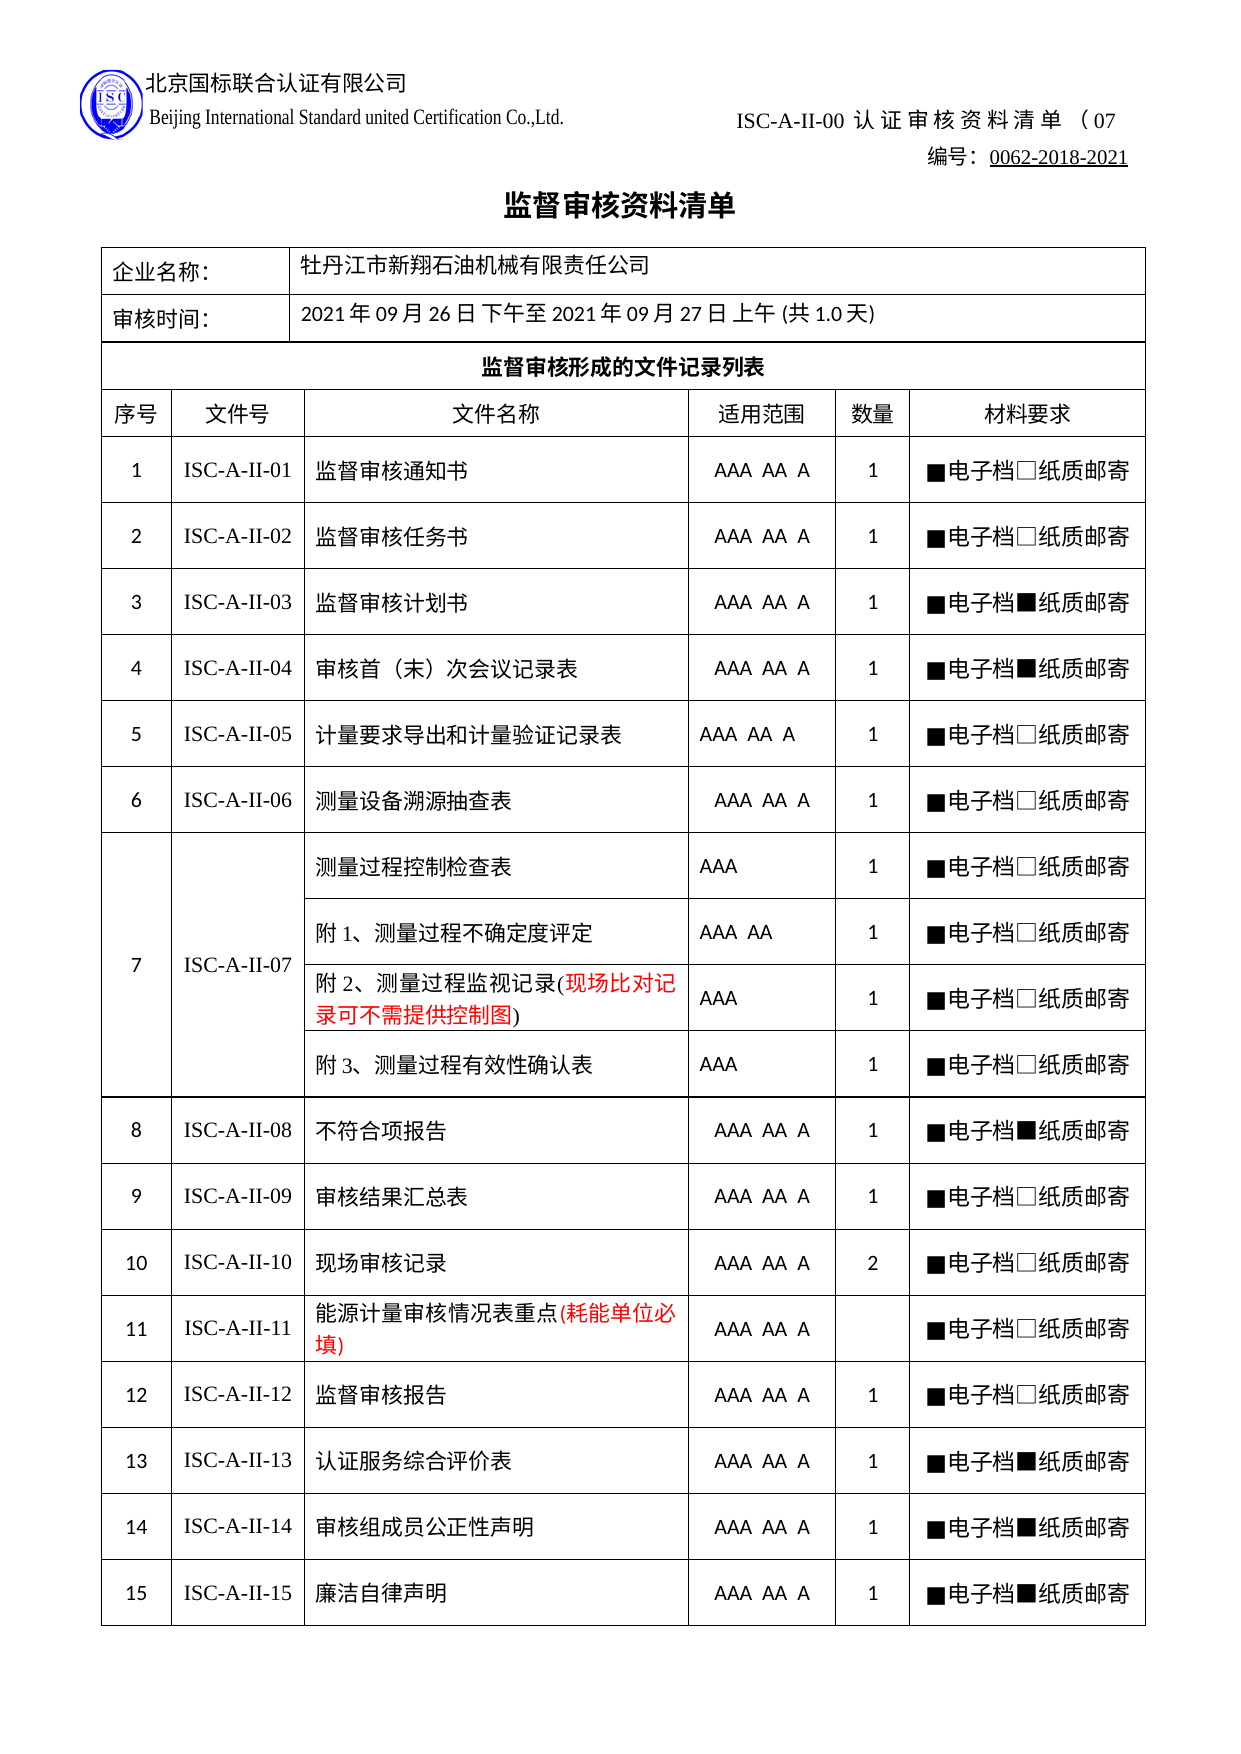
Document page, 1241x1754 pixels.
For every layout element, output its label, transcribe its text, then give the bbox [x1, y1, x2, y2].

table_cell 15 [102, 1560, 171, 1625]
table_cell AAA [689, 1031, 835, 1096]
table_cell 1 [836, 1494, 909, 1559]
table_cell 4 [102, 635, 171, 700]
table_cell ISC-A-II-06 [172, 767, 304, 832]
table_cell 13 [102, 1428, 171, 1493]
table_cell AAA AA A [689, 1494, 835, 1559]
table_cell ISC-A-II-10 [172, 1230, 304, 1294]
table_cell ■电子档□纸质邮寄 [910, 437, 1145, 502]
table_cell 1 [836, 1164, 909, 1228]
table_cell ISC-A-II-13 [172, 1428, 304, 1493]
table_cell AAA AA A [689, 767, 835, 832]
table_cell 1 [836, 1428, 909, 1493]
table_cell 1 [836, 503, 909, 568]
table_cell 认证服务综合评价表 [305, 1428, 688, 1493]
table_cell 文件名称 [305, 390, 688, 436]
table_cell ISC-A-II-11 [172, 1296, 304, 1361]
table_cell 1 [836, 1098, 909, 1162]
table_cell 附1、测量过程不确定度评定 [305, 899, 688, 964]
table_cell AAA AA A [689, 569, 835, 634]
table_cell 审核结果汇总表 [305, 1164, 688, 1228]
table_cell 廉洁自律声明 [305, 1560, 688, 1625]
table_cell ■电子档□纸质邮寄 [910, 767, 1145, 832]
table_cell AAA AA [689, 899, 835, 964]
table_cell ■电子档□纸质邮寄 [910, 965, 1145, 1030]
table_cell ■电子档□纸质邮寄 [910, 1164, 1145, 1228]
table_cell ■电子档□纸质邮寄 [910, 1296, 1145, 1361]
table_cell AAA AA A [689, 1362, 835, 1427]
table_cell ■电子档■纸质邮寄 [910, 635, 1145, 700]
table_cell AAA AA A [689, 437, 835, 502]
table_cell 1 [836, 1031, 909, 1096]
table_cell ISC-A-II-08 [172, 1098, 304, 1162]
table_cell 1 [836, 965, 909, 1030]
table_cell 监督审核计划书 [305, 569, 688, 634]
table_cell ■电子档□纸质邮寄 [910, 833, 1145, 898]
table_cell ISC-A-II-07 [172, 833, 304, 1096]
table_cell 1 [836, 635, 909, 700]
table_cell 1 [836, 569, 909, 634]
table_cell ■电子档■纸质邮寄 [910, 1494, 1145, 1559]
table_cell AAA AA A [689, 1098, 835, 1162]
table_cell ■电子档□纸质邮寄 [910, 899, 1145, 964]
table_cell 监督审核形成的文件记录列表 [102, 343, 1145, 389]
table_cell 12 [102, 1362, 171, 1427]
table_header 企业名称： [102, 248, 289, 294]
table_cell 8 [102, 1098, 171, 1162]
table_cell 1 [102, 437, 171, 502]
table_cell 监督审核任务书 [305, 503, 688, 568]
table_cell ISC-A-II-04 [172, 635, 304, 700]
table_cell ■电子档■纸质邮寄 [910, 569, 1145, 634]
table_cell 材料要求 [910, 390, 1145, 436]
table_cell 7 [102, 833, 171, 1096]
table_cell [836, 1296, 909, 1361]
table_cell 测量设备溯源抽查表 [305, 767, 688, 832]
table_cell 监督审核通知书 [305, 437, 688, 502]
table_cell 9 [102, 1164, 171, 1228]
table_cell AAA AA A [689, 503, 835, 568]
table_cell AAA AA A [689, 635, 835, 700]
table_cell 序号 [102, 390, 171, 436]
table_cell ■电子档□纸质邮寄 [910, 503, 1145, 568]
table_cell 附3、测量过程有效性确认表 [305, 1031, 688, 1096]
table_cell 附2、测量过程监视记录(现场比对记录可不需提供控制图) [305, 965, 688, 1030]
table_cell 2 [836, 1230, 909, 1294]
table_cell ISC-A-II-05 [172, 701, 304, 766]
table_cell 3 [102, 569, 171, 634]
table_cell AAA AA A [689, 1164, 835, 1228]
table_cell AAA AA A [689, 1428, 835, 1493]
table_cell AAA AA A [689, 1296, 835, 1361]
table_cell ■电子档□纸质邮寄 [910, 1031, 1145, 1096]
table_cell 审核首（末）次会议记录表 [305, 635, 688, 700]
table_cell 文件号 [172, 390, 304, 436]
table_cell ISC-A-II-02 [172, 503, 304, 568]
table_cell ■电子档■纸质邮寄 [910, 1428, 1145, 1493]
table_cell ■电子档□纸质邮寄 [910, 1362, 1145, 1427]
table_cell AAA [689, 833, 835, 898]
table_cell 14 [102, 1494, 171, 1559]
table_cell 1 [836, 833, 909, 898]
table_cell ■电子档□纸质邮寄 [910, 701, 1145, 766]
table_cell 审核组成员公正性声明 [305, 1494, 688, 1559]
table_cell ISC-A-II-15 [172, 1560, 304, 1625]
text 编号：0062-2018-2021 [112, 139, 1128, 171]
table_cell ISC-A-II-01 [172, 437, 304, 502]
table_cell 1 [836, 767, 909, 832]
table_cell ■电子档■纸质邮寄 [910, 1560, 1145, 1625]
picture [79, 69, 142, 139]
table_cell 11 [102, 1296, 171, 1361]
table_cell ISC-A-II-12 [172, 1362, 304, 1427]
table_cell 监督审核报告 [305, 1362, 688, 1427]
table_cell 5 [102, 701, 171, 766]
table_cell AAA [689, 965, 835, 1030]
table_cell ■电子档■纸质邮寄 [910, 1098, 1145, 1162]
table_cell 适用范围 [689, 390, 835, 436]
table_cell ISC-A-II-03 [172, 569, 304, 634]
table_cell 审核时间： [102, 295, 289, 341]
table_header 牡丹江市新翔石油机械有限责任公司 [290, 248, 1145, 294]
table_cell ISC-A-II-14 [172, 1494, 304, 1559]
table_cell 10 [102, 1230, 171, 1294]
text 监督审核资料清单 [112, 171, 1128, 236]
table_cell 2 [102, 503, 171, 568]
table_cell AAA AA A [689, 701, 835, 766]
table_cell 1 [836, 701, 909, 766]
table_cell 不符合项报告 [305, 1098, 688, 1162]
table_cell AAA AA A [689, 1560, 835, 1625]
table_cell 能源计量审核情况表重点(耗能单位必填) [305, 1296, 688, 1361]
table_cell 计量要求导出和计量验证记录表 [305, 701, 688, 766]
table_cell 6 [102, 767, 171, 832]
table_cell AAA AA A [689, 1230, 835, 1294]
table_cell 1 [836, 1362, 909, 1427]
table_cell 1 [836, 437, 909, 502]
table_cell 1 [836, 899, 909, 964]
table_cell 1 [836, 1560, 909, 1625]
table_cell 现场审核记录 [305, 1230, 688, 1294]
table_cell 2021年09月26日 下午至2021年09月27日 上午 (共1.0天) [290, 295, 1145, 341]
table_cell ■电子档□纸质邮寄 [910, 1230, 1145, 1294]
table_cell 测量过程控制检查表 [305, 833, 688, 898]
table_cell 数量 [836, 390, 909, 436]
table_cell ISC-A-II-09 [172, 1164, 304, 1228]
